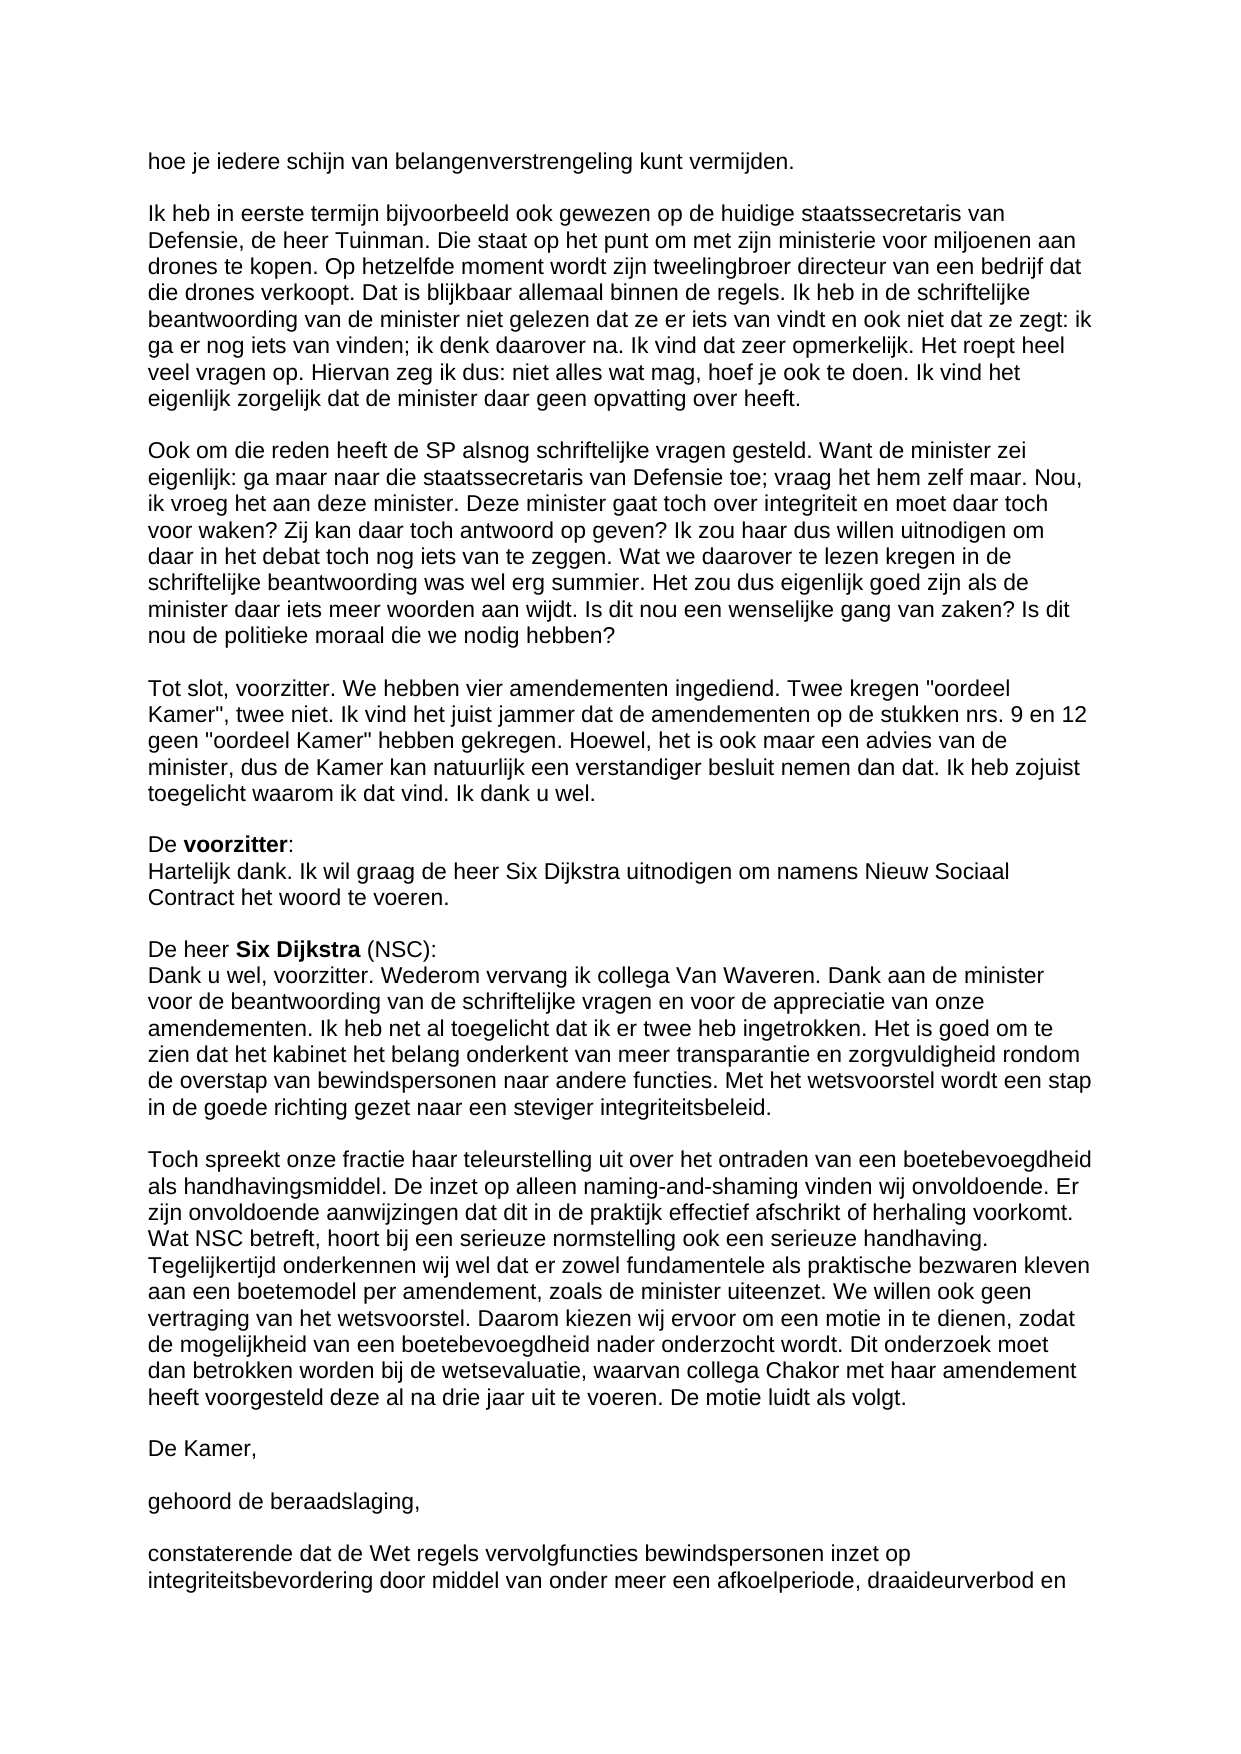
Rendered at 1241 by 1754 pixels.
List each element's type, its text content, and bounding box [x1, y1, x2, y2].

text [148, 1435, 1093, 1593]
text De heer Six Dijkstra (NSC): Dank u wel, voorzitter. Wederom vervang ik collega Van Waveren. Dank aan de minister voor de beantwoording van de schriftelijke vragen en voor de appreciatie van onze amendementen. Ik heb net al toegelicht dat ik er twee heb ingetrokken. Het is goed om te zien dat het kabinet het belang onderkent van meer transparantie en zorgvuldigheid rondom de overstap van bewindspersonen naar andere functies. Met het wetsvoorstel wordt een stap in de goede richting gezet naar een steviger integriteitsbeleid. Toch spreekt onze fractie haar teleurstelling uit over het ontraden van een boetebevoegdheid als handhavingsmiddel. De inzet op alleen naming-and-shaming vinden wij onvoldoende. Er zijn onvoldoende aanwijzingen dat dit in de praktijk effectief afschrikt of herhaling voorkomt. Wat NSC betreft, hoort bij een serieuze normstelling ook een serieuze handhaving. Tegelijkertijd onderkennen wij wel dat er zowel fundamentele als praktische bezwaren kleven aan een boetemodel per amendement, zoals de minister uiteenzet. We willen ook geen vertraging van het wetsvoorstel. Daarom kiezen wij ervoor om een motie in te dienen, zodat de mogelijkheid van een boetebevoegdheid nader onderzocht wordt. Dit onderzoek moet dan betrokken worden bij de wetsevaluatie, waarvan collega Chakor met haar amendement heeft voorgesteld deze al na drie jaar uit te voeren. De motie luidt als volgt. [148, 936, 1093, 1410]
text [148, 148, 1093, 806]
text De voorzitter: Hartelijk dank. Ik wil graag de heer Six Dijkstra uitnodigen om namens Nieuw Sociaal Contract het woord te voeren. [148, 831, 1093, 911]
